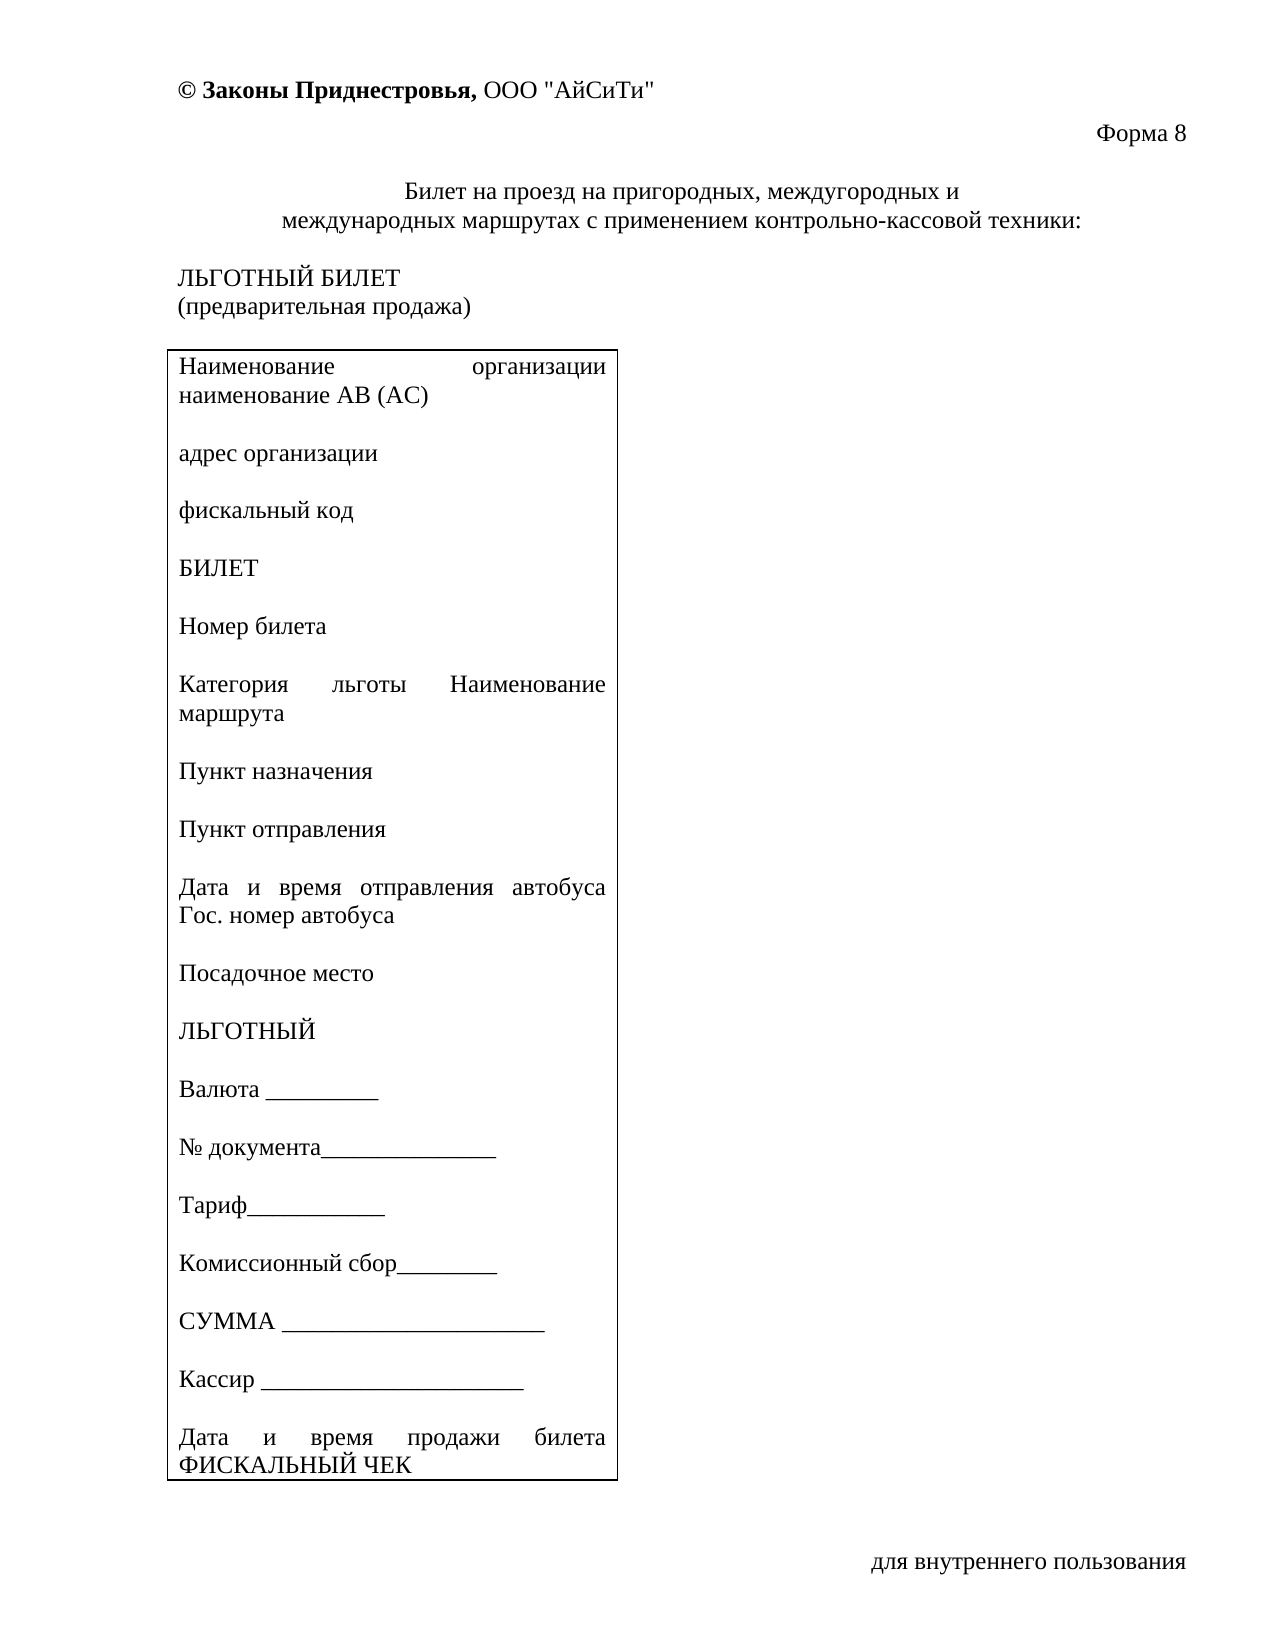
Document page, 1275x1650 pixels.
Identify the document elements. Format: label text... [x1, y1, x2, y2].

text ЛЬГОТНЫЙ БИЛЕТ (предварительная продажа) [177, 263, 1186, 320]
text Билет на проезд на пригородных, междугородных и международных маршрутах с применением контрольно-кассовой техники: [177, 176, 1186, 233]
text Форма 8 [177, 118, 1186, 147]
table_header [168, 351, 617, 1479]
